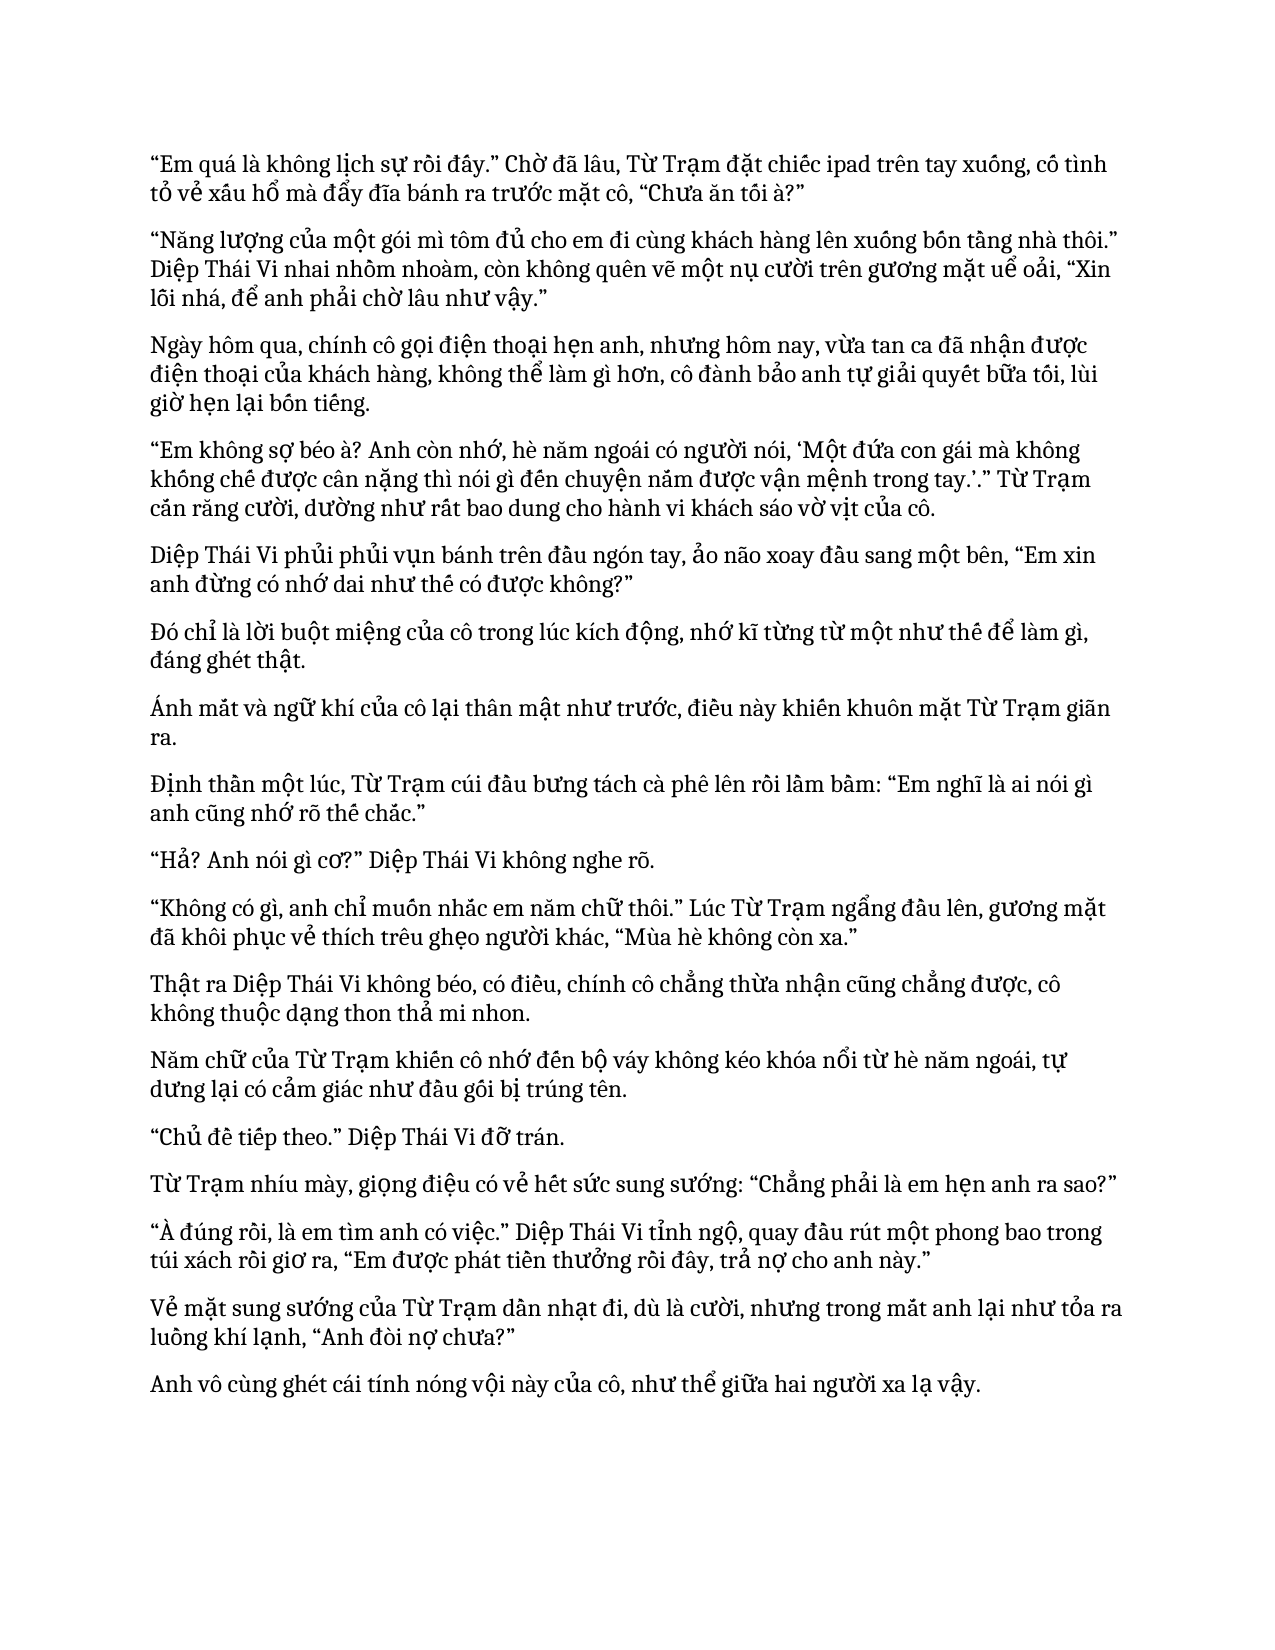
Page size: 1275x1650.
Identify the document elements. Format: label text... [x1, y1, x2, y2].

text “Em không sợ béo à? Anh còn nhớ, hè năm ngoái có người nói, ‘Một đứa con gái mà không khống chế được cân nặng thì nói gì đến chuyện nắm được vận mệnh trong tay.’.” Từ Trạm cắn răng cười, dường như rất bao dung cho hành vi khách sáo vờ vịt của cô. [150, 436, 1125, 522]
text Định thần một lúc, Từ Trạm cúi đầu bưng tách cà phê lên rồi lầm bầm: “Em nghĩ là ai nói gì anh cũng nhớ rõ thế chắc.” [150, 770, 1125, 827]
text Ánh mắt và ngữ khí của cô lại thân mật như trước, điều này khiến khuôn mặt Từ Trạm giãn ra. [150, 694, 1125, 751]
text Thật ra Diệp Thái Vi không béo, có điều, chính cô chẳng thừa nhận cũng chẳng được, cô không thuộc dạng thon thả mi nhon. [150, 970, 1125, 1027]
text Vẻ mặt sung sướng của Từ Trạm dần nhạt đi, dù là cười, nhưng trong mắt anh lại như tỏa ra luồng khí lạnh, “Anh đòi nợ chưa?” [150, 1294, 1125, 1351]
text Diệp Thái Vi phủi phủi vụn bánh trên đầu ngón tay, ảo não xoay đầu sang một bên, “Em xin anh đừng có nhớ dai như thế có được không?” [150, 541, 1125, 599]
text “Hả? Anh nói gì cơ?” Diệp Thái Vi không nghe rõ. [150, 846, 1125, 875]
text “Em quá là không lịch sự rồi đấy.” Chờ đã lâu, Từ Trạm đặt chiếc ipad trên tay xuống, cố tình tỏ vẻ xấu hổ mà đẩy đĩa bánh ra trước mặt cô, “Chưa ăn tối à?” [150, 150, 1125, 207]
text “Chủ đề tiếp theo.” Diệp Thái Vi đỡ trán. [150, 1122, 1125, 1151]
text “Năng lượng của một gói mì tôm đủ cho em đi cùng khách hàng lên xuống bốn tầng nhà thôi.” Diệp Thái Vi nhai nhồm nhoàm, còn không quên vẽ một nụ cười trên gương mặt uể oải, “Xin lỗi nhá, để anh phải chờ lâu như vậy.” [150, 226, 1125, 312]
text “À đúng rồi, là em tìm anh có việc.” Diệp Thái Vi tỉnh ngộ, quay đầu rút một phong bao trong túi xách rồi giơ ra, “Em được phát tiền thưởng rồi đây, trả nợ cho anh này.” [150, 1217, 1125, 1275]
text Đó chỉ là lời buột miệng của cô trong lúc kích động, nhớ kĩ từng từ một như thế để làm gì, đáng ghét thật. [150, 617, 1125, 675]
text “Không có gì, anh chỉ muốn nhắc em năm chữ thôi.” Lúc Từ Trạm ngẩng đầu lên, gương mặt đã khôi phục vẻ thích trêu ghẹo người khác, “Mùa hè không còn xa.” [150, 894, 1125, 951]
text Năm chữ của Từ Trạm khiến cô nhớ đến bộ váy không kéo khóa nổi từ hè năm ngoái, tự dưng lại có cảm giác như đầu gối bị trúng tên. [150, 1046, 1125, 1104]
text Từ Trạm nhíu mày, giọng điệu có vẻ hết sức sung sướng: “Chẳng phải là em hẹn anh ra sao?” [150, 1170, 1125, 1199]
text Ngày hôm qua, chính cô gọi điện thoại hẹn anh, nhưng hôm nay, vừa tan ca đã nhận được điện thoại của khách hàng, không thể làm gì hơn, cô đành bảo anh tự giải quyết bữa tối, lùi giờ hẹn lại bốn tiếng. [150, 331, 1125, 417]
text Anh vô cùng ghét cái tính nóng vội này của cô, như thể giữa hai người xa lạ vậy. [150, 1370, 1125, 1399]
